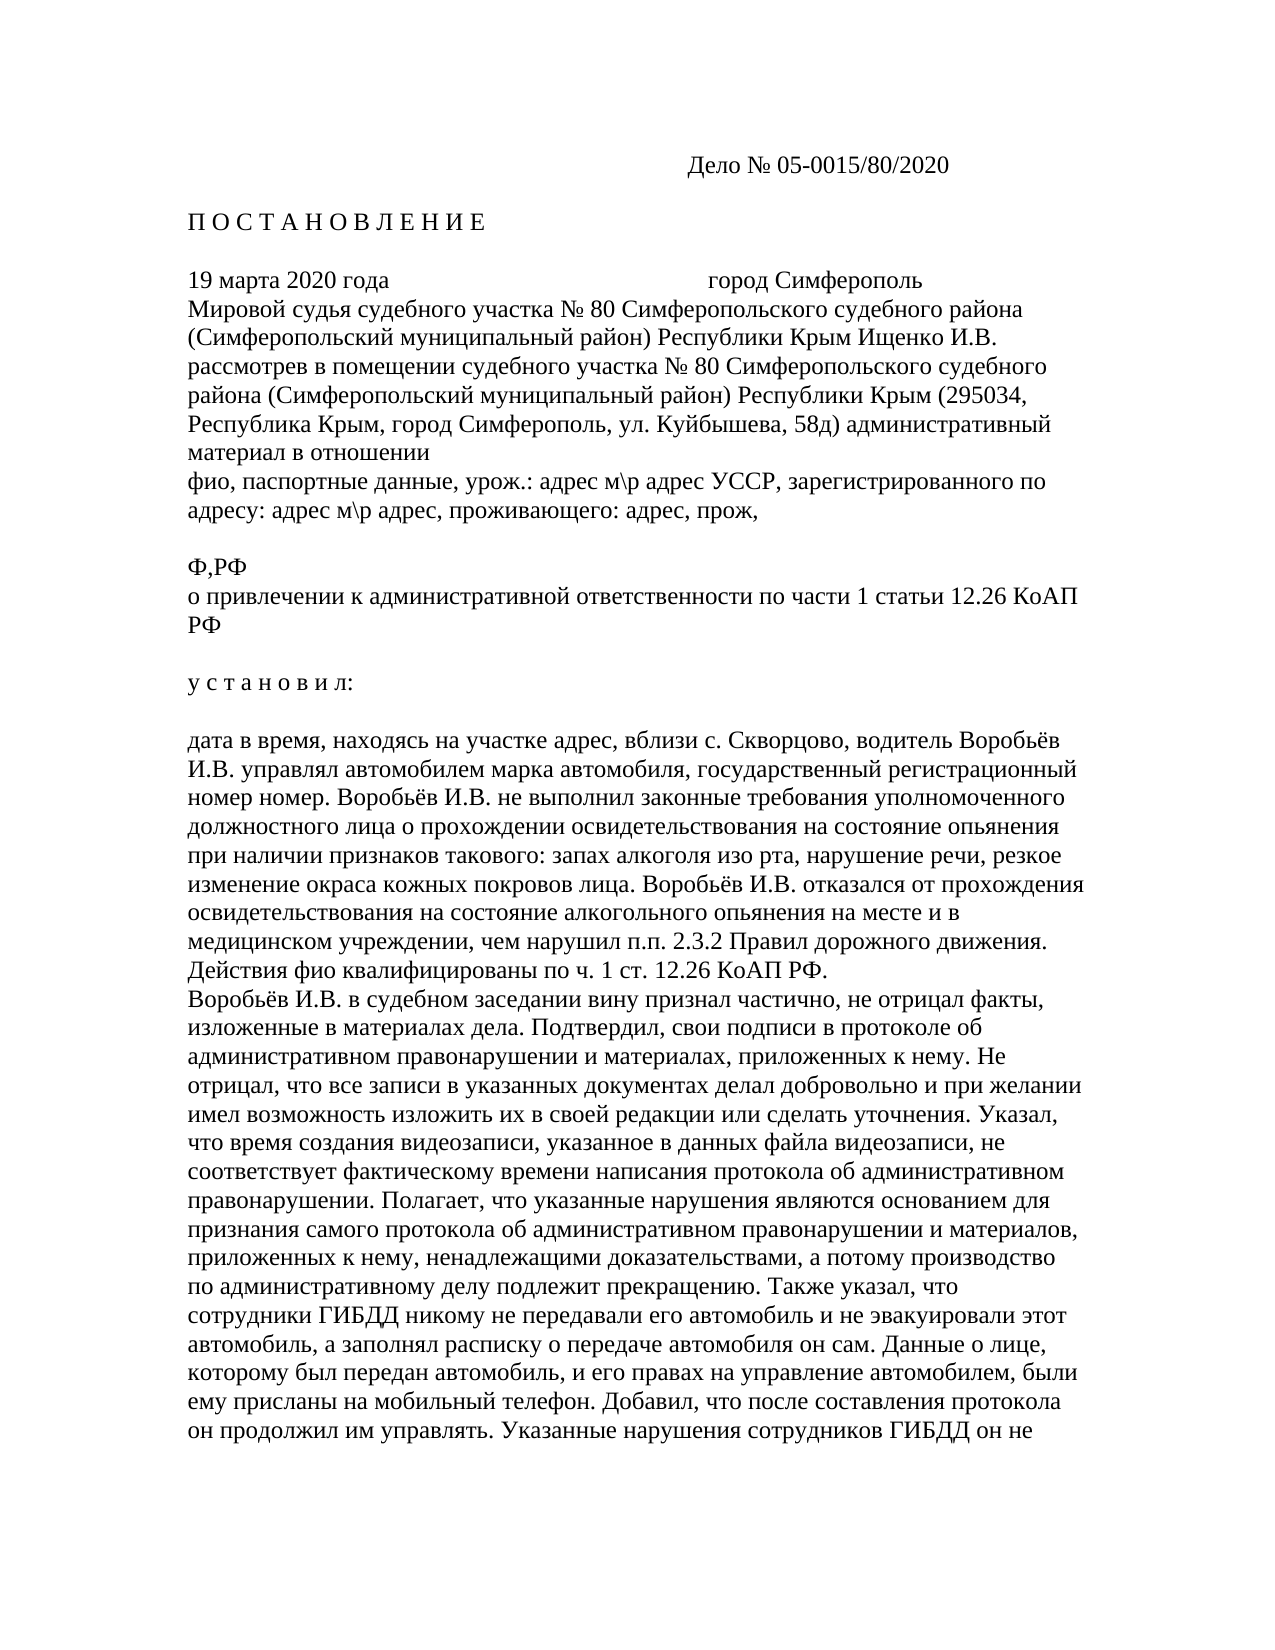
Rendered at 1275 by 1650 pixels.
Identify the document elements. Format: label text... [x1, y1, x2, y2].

text у с т а н о в и л: [187, 667, 1087, 696]
text фио, паспортные данные, урож.: адрес м\р адрес УССР, зарегистрированного по адресу: адрес м\р адрес, проживающего: адрес, прож, [187, 466, 1087, 524]
text Мировой судья судебного участка № 80 Симферопольского судебного района (Симферопольский муниципальный район) Республики Крым Ищенко И.В. рассмотрев в помещении судебного участка № 80 Симферопольского судебного района (Симферопольский муниципальный район) Республики Крым (295034, Республика Крым, город Симферополь, ул. Куйбышева, 58д) административный материал в отношении [187, 294, 1087, 466]
text Ф,РФ [187, 552, 1087, 581]
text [187, 984, 1087, 1444]
text Дело № 05-0015/80/2020 [187, 150, 1087, 179]
text о привлечении к административной ответственности по части 1 статьи 12.26 КоАП РФ [187, 581, 1087, 639]
text П О С Т А Н О В Л Е Н И Е [187, 207, 1087, 236]
text 19 марта 2020 года город Симферополь [187, 265, 1087, 294]
text дата в время, находясь на участке адрес, вблизи с. Скворцово, водитель Воробьёв И.В. управлял автомобилем марка автомобиля, государственный регистрационный номер номер. Воробьёв И.В. не выполнил законные требования уполномоченного должностного лица о прохождении освидетельствования на состояние опьянения при наличии признаков такового: запах алкоголя изо рта, нарушение речи, резкое изменение окраса кожных покровов лица. Воробьёв И.В. отказался от прохождения освидетельствования на состояние алкогольного опьянения на месте и в медицинском учреждении, чем нарушил п.п. 2.3.2 Правил дорожного движения. Действия фио квалифицированы по ч. 1 ст. 12.26 КоАП РФ. [187, 725, 1087, 984]
